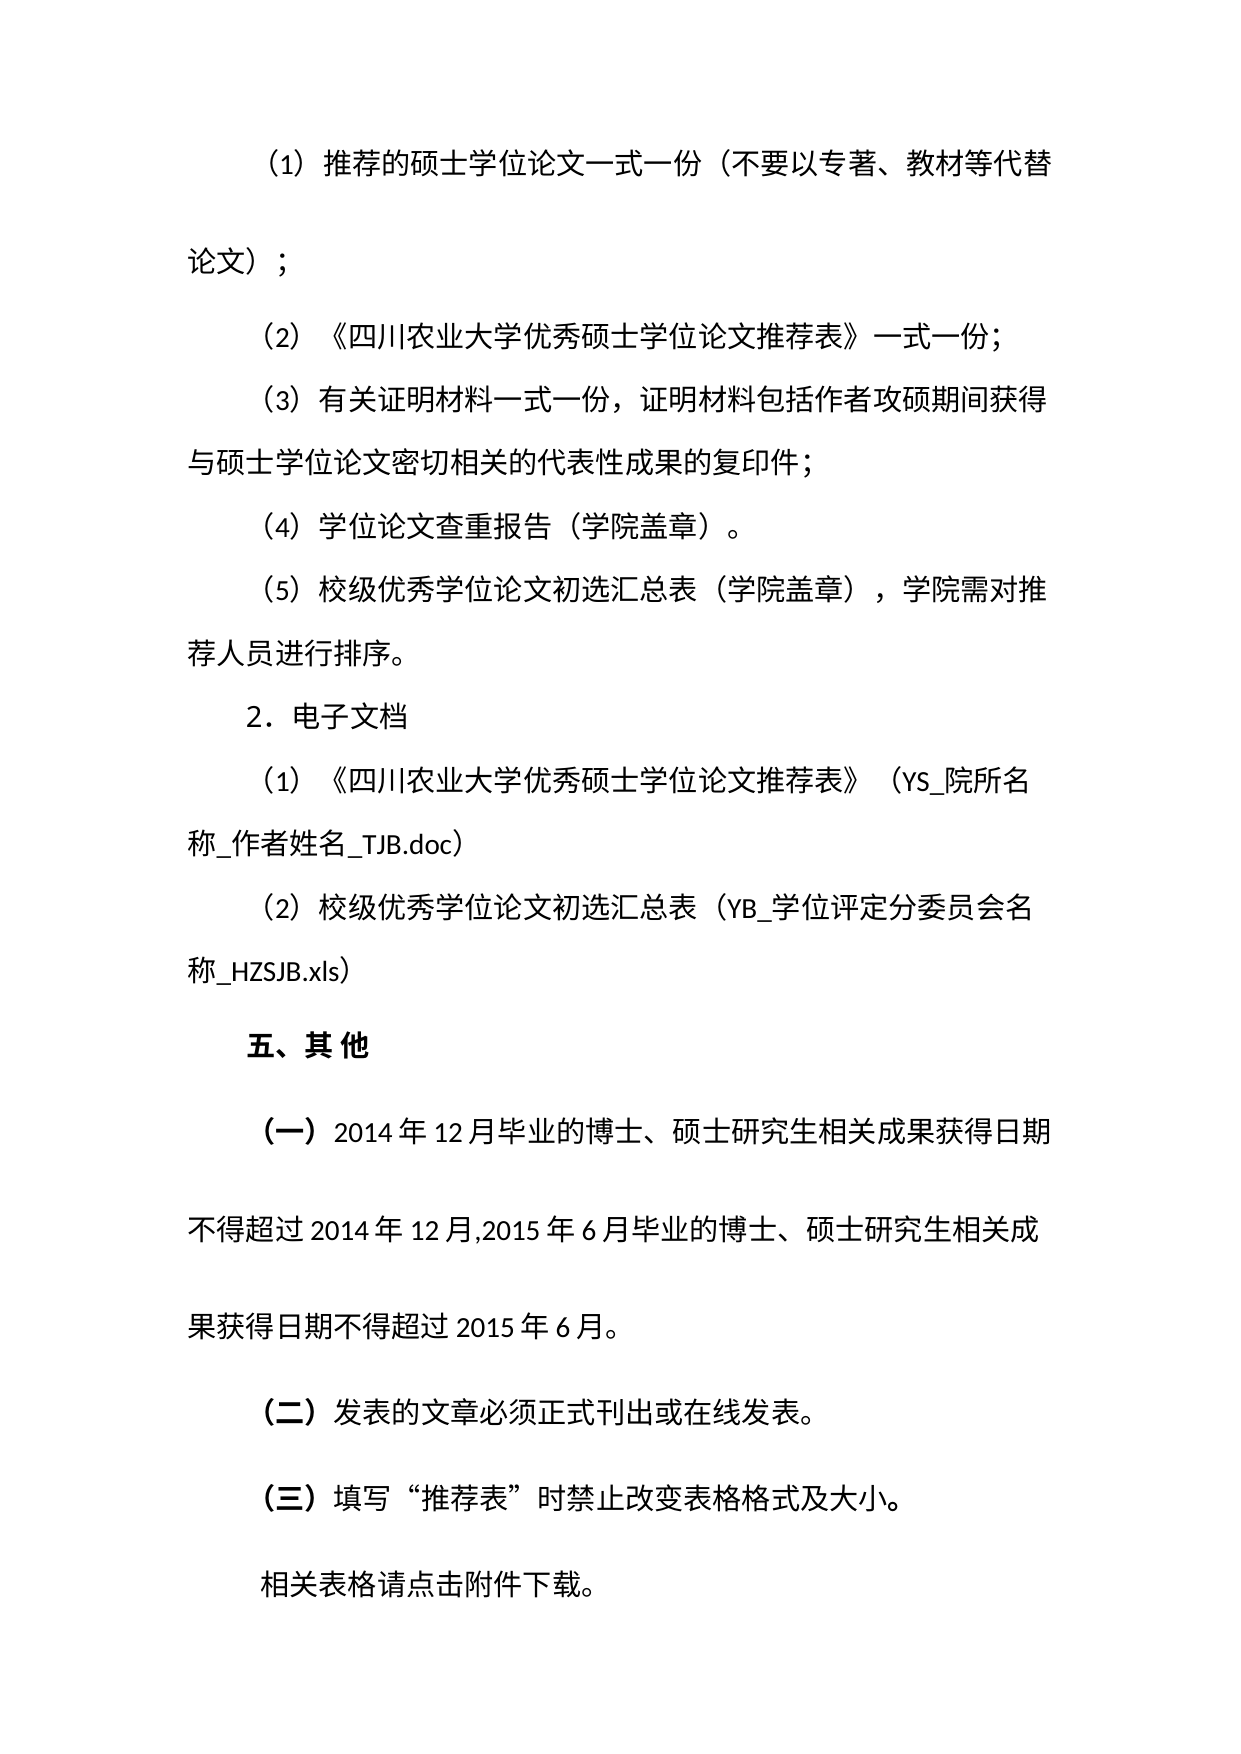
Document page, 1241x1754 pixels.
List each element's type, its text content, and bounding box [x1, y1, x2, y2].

text 五、其 他 [187, 1011, 1053, 1076]
text （二）发表的文章必须正式刊出或在线发表。 [187, 1378, 1053, 1443]
text （4）学位论文查重报告（学院盖章）。 [187, 503, 1053, 546]
text （3）有关证明材料一式一份，证明材料包括作者攻硕期间获得与硕士学位论文密切相关的代表性成果的复印件； [187, 377, 1053, 482]
text 2．电子文档 [187, 694, 1053, 736]
text （1）推荐的硕士学位论文一式一份（不要以专著、教材等代替论文）； [187, 129, 1053, 292]
text （5）校级优秀学位论文初选汇总表（学院盖章），学院需对推荐人员进行排序。 [187, 567, 1053, 673]
text （三）填写“推荐表”时禁止改变表格格式及大小。 [187, 1464, 1053, 1529]
text （一）2014年12月毕业的博士、硕士研究生相关成果获得日期不得超过2014年12月,2015年6月毕业的博士、硕士研究生相关成果获得日期不得超过2015年6月。 [187, 1097, 1053, 1357]
text （1）《四川农业大学优秀硕士学位论文推荐表》（YS_院所名称_作者姓名_TJB.doc） [187, 757, 1053, 863]
text （2）《四川农业大学优秀硕士学位论文推荐表》一式一份； [187, 313, 1053, 355]
text 相关表格请点击附件下载。 [187, 1551, 1053, 1616]
text （2）校级优秀学位论文初选汇总表（YB_学位评定分委员会名称_HZSJB.xls） [187, 884, 1053, 990]
